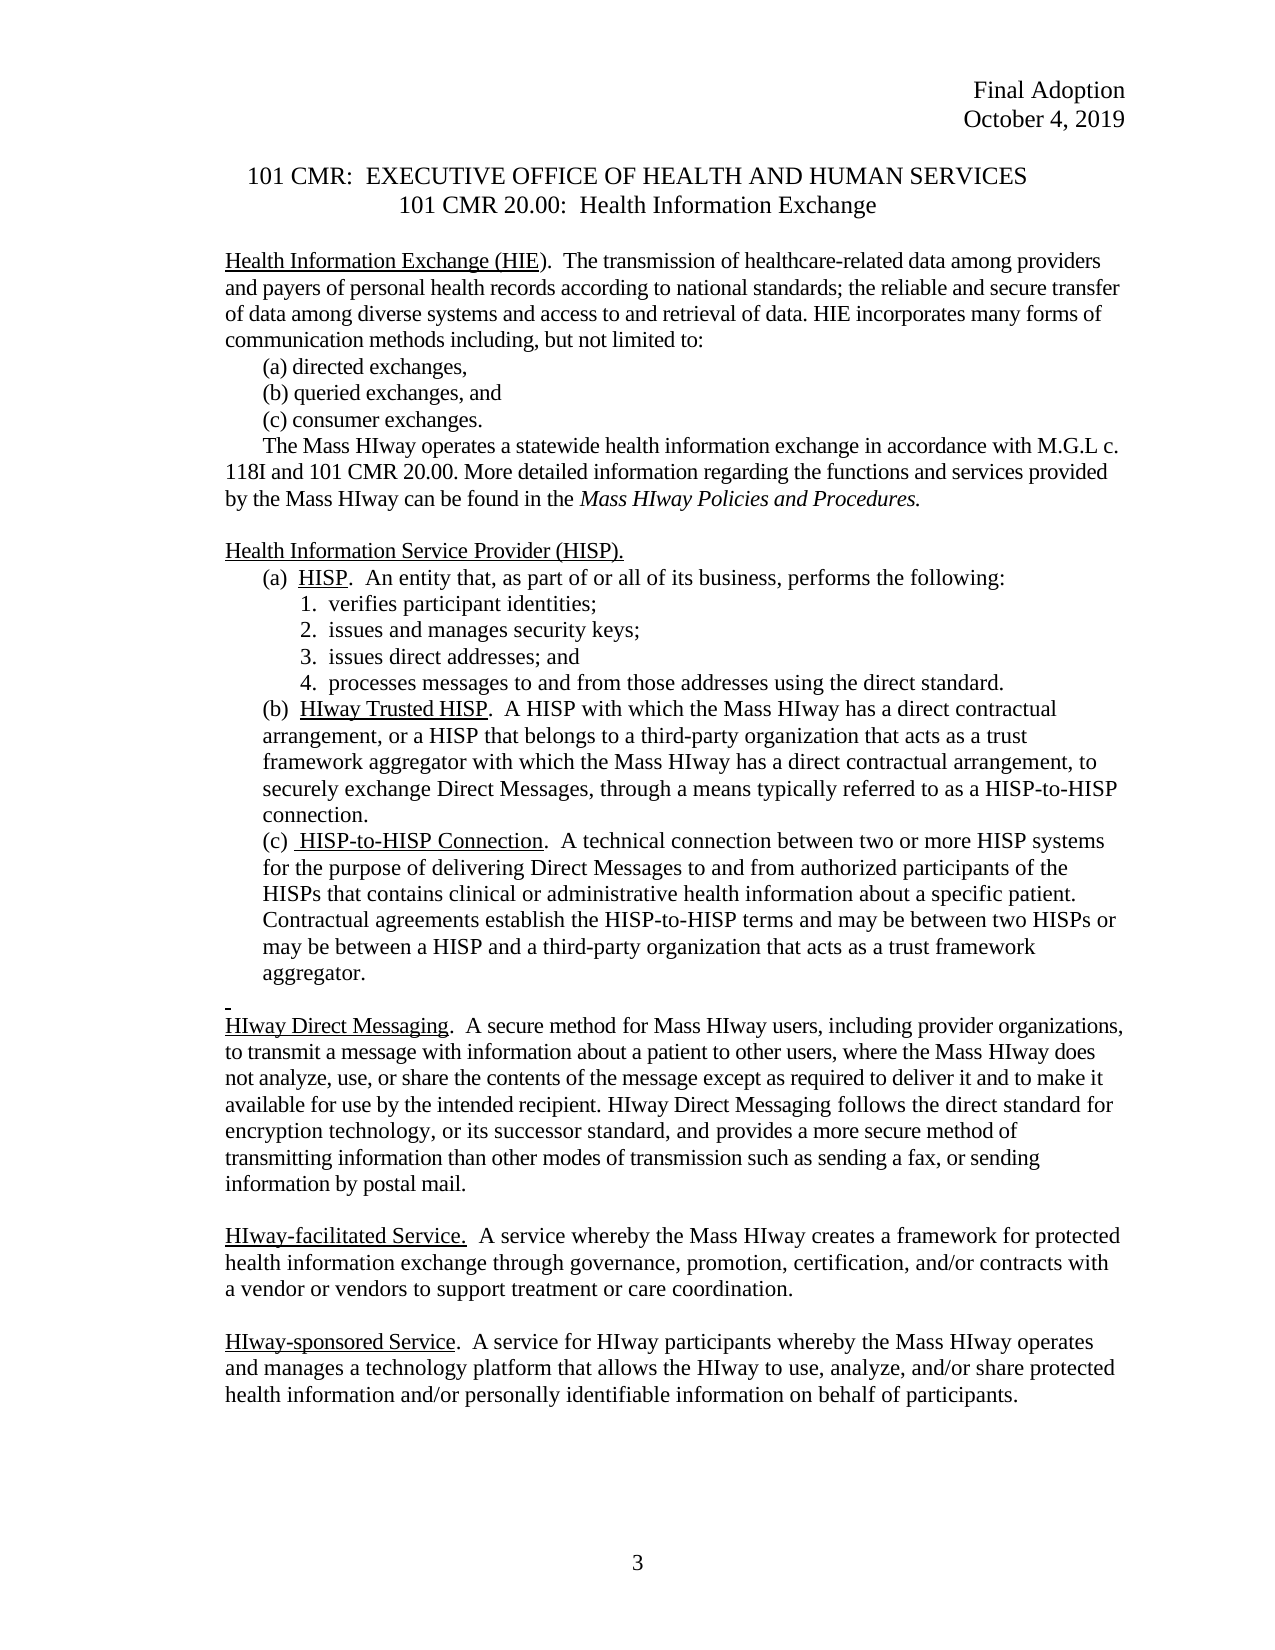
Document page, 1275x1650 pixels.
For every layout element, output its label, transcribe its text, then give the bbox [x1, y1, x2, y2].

list HIway-facilitated Service. A service whereby the Mass HIway creates a framework for protected health information exchange through governance, promotion, certification, and/or contracts with a vendor or vendors to support treatment or care coordination. [225, 1223, 1125, 1302]
list 1. verifies participant identities; [300, 590, 1125, 616]
list (a) directed exchanges, [262, 353, 1125, 379]
list 3. issues direct addresses; and [300, 643, 1125, 669]
list 2. issues and manages security keys; [300, 616, 1125, 643]
list Health Information Service Provider (HISP). [225, 537, 1125, 564]
list (c) HISP-to-HISP Connection. A technical connection between two or more HISP systems for the purpose of delivering Direct Messages to and from authorized participants of the HISPs that contains clinical or administrative health information about a specific patient. Contractual agreements establish the HISP-to-HISP terms and may be between two HISPs or may be between a HISP and a third-party organization that acts as a trust framework aggregator. [262, 827, 1125, 985]
list (c) consumer exchanges. [262, 406, 1125, 432]
list Health Information Exchange (HIE). The transmission of healthcare-related data among providers and payers of personal health records according to national standards; the reliable and secure transfer of data among diverse systems and access to and retrieval of data. HIE incorporates many forms of communication methods including, but not limited to: [225, 247, 1125, 353]
list HIway-sponsored Service. A service for HIway participants whereby the Mass HIway operates and manages a technology platform that allows the HIway to use, analyze, and/or share protected health information and/or personally identifiable information on behalf of participants. [225, 1328, 1125, 1407]
list 4. processes messages to and from those addresses using the direct standard. [300, 669, 1125, 696]
list (a) HISP. An entity that, as part of or all of its business, performs the following: [262, 564, 1125, 590]
list The Mass HIway operates a statewide health information exchange in accordance with M.G.L c. 118I and 101 CMR 20.00. More detailed information regarding the functions and services provided by the Mass HIway can be found in the Mass HIway Policies and Procedures. [225, 432, 1125, 511]
list (b) queried exchanges, and [262, 379, 1125, 406]
text HIway Direct Messaging. A secure method for Mass HIway users, including provider organizations, to transmit a message with information about a patient to other users, where the Mass HIway does not analyze, use, or share the contents of the message except as required to deliver it and to make it available for use by the intended recipient. HIway Direct Messaging follows the direct standard for encryption technology, or its successor standard, and provides a more secure method of transmitting information than other modes of transmission such as sending a fax, or sending information by postal mail. [225, 1012, 1125, 1196]
list (b) HIway Trusted HISP. A HISP with which the Mass HIway has a direct contractual arrangement, or a HISP that belongs to a third-party organization that acts as a trust framework aggregator with which the Mass HIway has a direct contractual arrangement, to securely exchange Direct Messages, through a means typically referred to as a HISP-to-HISP connection. [262, 696, 1125, 827]
